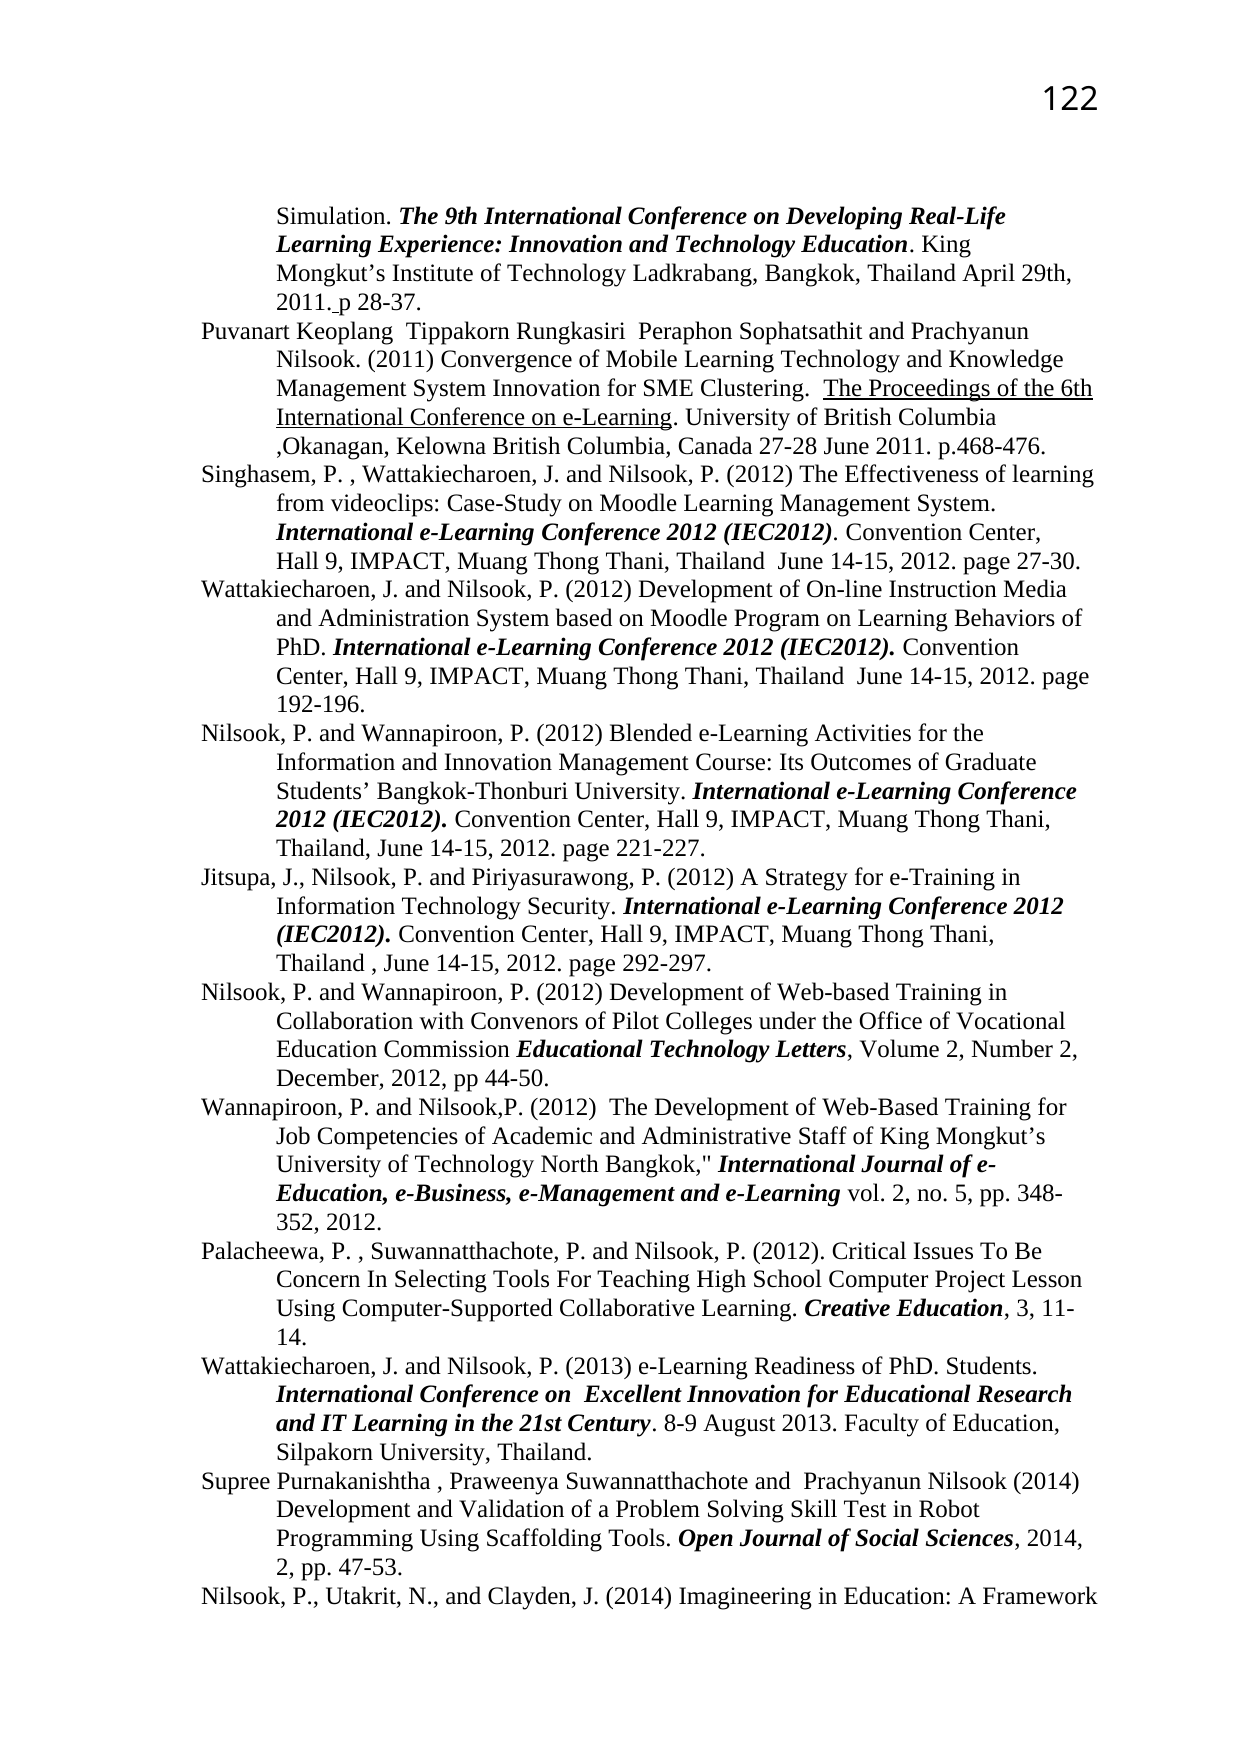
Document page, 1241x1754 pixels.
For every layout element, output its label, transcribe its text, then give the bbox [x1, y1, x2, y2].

text PhD. International e-Learning Conference 2012 (IEC2012). Convention [201, 632, 1098, 661]
text International Conference on e-Learning. University of British Columbia [201, 402, 1098, 431]
text Collaboration with Convenors of Pilot Colleges under the Office of Vocational Education Commission Educational Technology Letters, Volume 2, Number 2, December, 2012, pp 44-50. [276, 1006, 1098, 1092]
text and Administration System based on Moodle Program on Learning Behaviors of [201, 603, 1098, 632]
text Nilsook, P. and Wannapiroon, P. (2012) Development of Web-based Training in [201, 977, 1098, 1006]
text Management System Innovation for SME Clustering. The Proceedings of the 6th [201, 373, 1098, 402]
text Nilsook, P., Utakrit, N., and Clayden, J. (2014) Imagineering in Education: A Framework [201, 1581, 1098, 1609]
text Development and Validation of a Problem Solving Skill Test in Robot [201, 1494, 1098, 1523]
text International Conference on Excellent Innovation for Educational Research [201, 1379, 1098, 1408]
text 352, 2012. [201, 1207, 1098, 1236]
text Puvanart Keoplang Tippakorn Rungkasiri Peraphon Sophatsathit and Prachyanun [201, 316, 1098, 344]
text Programming Using Scaffolding Tools. Open Journal of Social Sciences, 2014, [201, 1523, 1098, 1552]
text Information and Innovation Management Course: Its Outcomes of Graduate Students’ Bangkok-Thonburi University. International e-Learning Conference 2012 (IEC2012). Convention Center, Hall 9, IMPACT, Muang Thong Thani, Thailand, June 14-15, 2012. page 221-227. [276, 747, 1098, 862]
text Information Technology Security. International e-Learning Conference 2012 (IEC2012). Convention Center, Hall 9, IMPACT, Muang Thong Thani, Thailand , June 14-15, 2012. page 292-297. [276, 891, 1098, 977]
text 2, pp. 47-53. [201, 1552, 1098, 1581]
text Wattakiecharoen, J. and Nilsook, P. (2013) e-Learning Readiness of PhD. Students. [201, 1351, 1098, 1379]
text Wannapiroon, P. and Nilsook,P. (2012) The Development of Web-Based Training for [201, 1092, 1098, 1121]
text Silpakorn University, Thailand. [201, 1437, 1098, 1466]
text and IT Learning in the 21st Century. 8-9 August 2013. Faculty of Education, [201, 1408, 1098, 1437]
text International e-Learning Conference 2012 (IEC2012). Convention Center, [201, 517, 1098, 546]
text ,Okanagan, Kelowna British Columbia, Canada 27-28 June 2011. p.468-476. [201, 431, 1098, 459]
text Concern In Selecting Tools For Teaching High School Computer Project Lesson [201, 1264, 1098, 1293]
text University of Technology North Bangkok," International Journal of e- [201, 1149, 1098, 1178]
text Nilsook. (2011) Convergence of Mobile Learning Technology and Knowledge [201, 344, 1098, 373]
text Jitsupa, J., Nilsook, P. and Piriyasurawong, P. (2012) A Strategy for e-Training in [201, 862, 1098, 891]
text Learning Experience: Innovation and Technology Education. King [201, 229, 1098, 258]
text 192-196. [201, 689, 1098, 718]
text from videoclips: Case-Study on Moodle Learning Management System. [201, 488, 1098, 517]
text Hall 9, IMPACT, Muang Thong Thani, Thailand June 14-15, 2012. page 27-30. [201, 546, 1098, 574]
text Singhasem, P. , Wattakiecharoen, J. and Nilsook, P. (2012) The Effectiveness of learning [201, 459, 1098, 488]
text Education, e-Business, e-Management and e-Learning vol. 2, no. 5, pp. 348- [201, 1178, 1098, 1207]
text Palacheewa, P. , Suwannatthachote, P. and Nilsook, P. (2012). Critical Issues To Be [201, 1236, 1098, 1264]
text Simulation. The 9th International Conference on Developing Real-Life [201, 201, 1098, 229]
text Using Computer-Supported Collaborative Learning. Creative Education, 3, 11-14. [276, 1293, 1098, 1351]
text Supree Purnakanishtha , Praweenya Suwannatthachote and Prachyanun Nilsook (2014) [201, 1466, 1098, 1494]
text Job Competencies of Academic and Administrative Staff of King Mongkut’s [201, 1121, 1098, 1149]
text Mongkut’s Institute of Technology Ladkrabang, Bangkok, Thailand April 29th, [201, 258, 1098, 287]
text Nilsook, P. and Wannapiroon, P. (2012) Blended e-Learning Activities for the [201, 718, 1098, 747]
text Center, Hall 9, IMPACT, Muang Thong Thani, Thailand June 14-15, 2012. page [201, 661, 1098, 689]
text 2011. p 28-37. [201, 287, 1098, 316]
text Wattakiecharoen, J. and Nilsook, P. (2012) Development of On-line Instruction Media [201, 574, 1098, 603]
